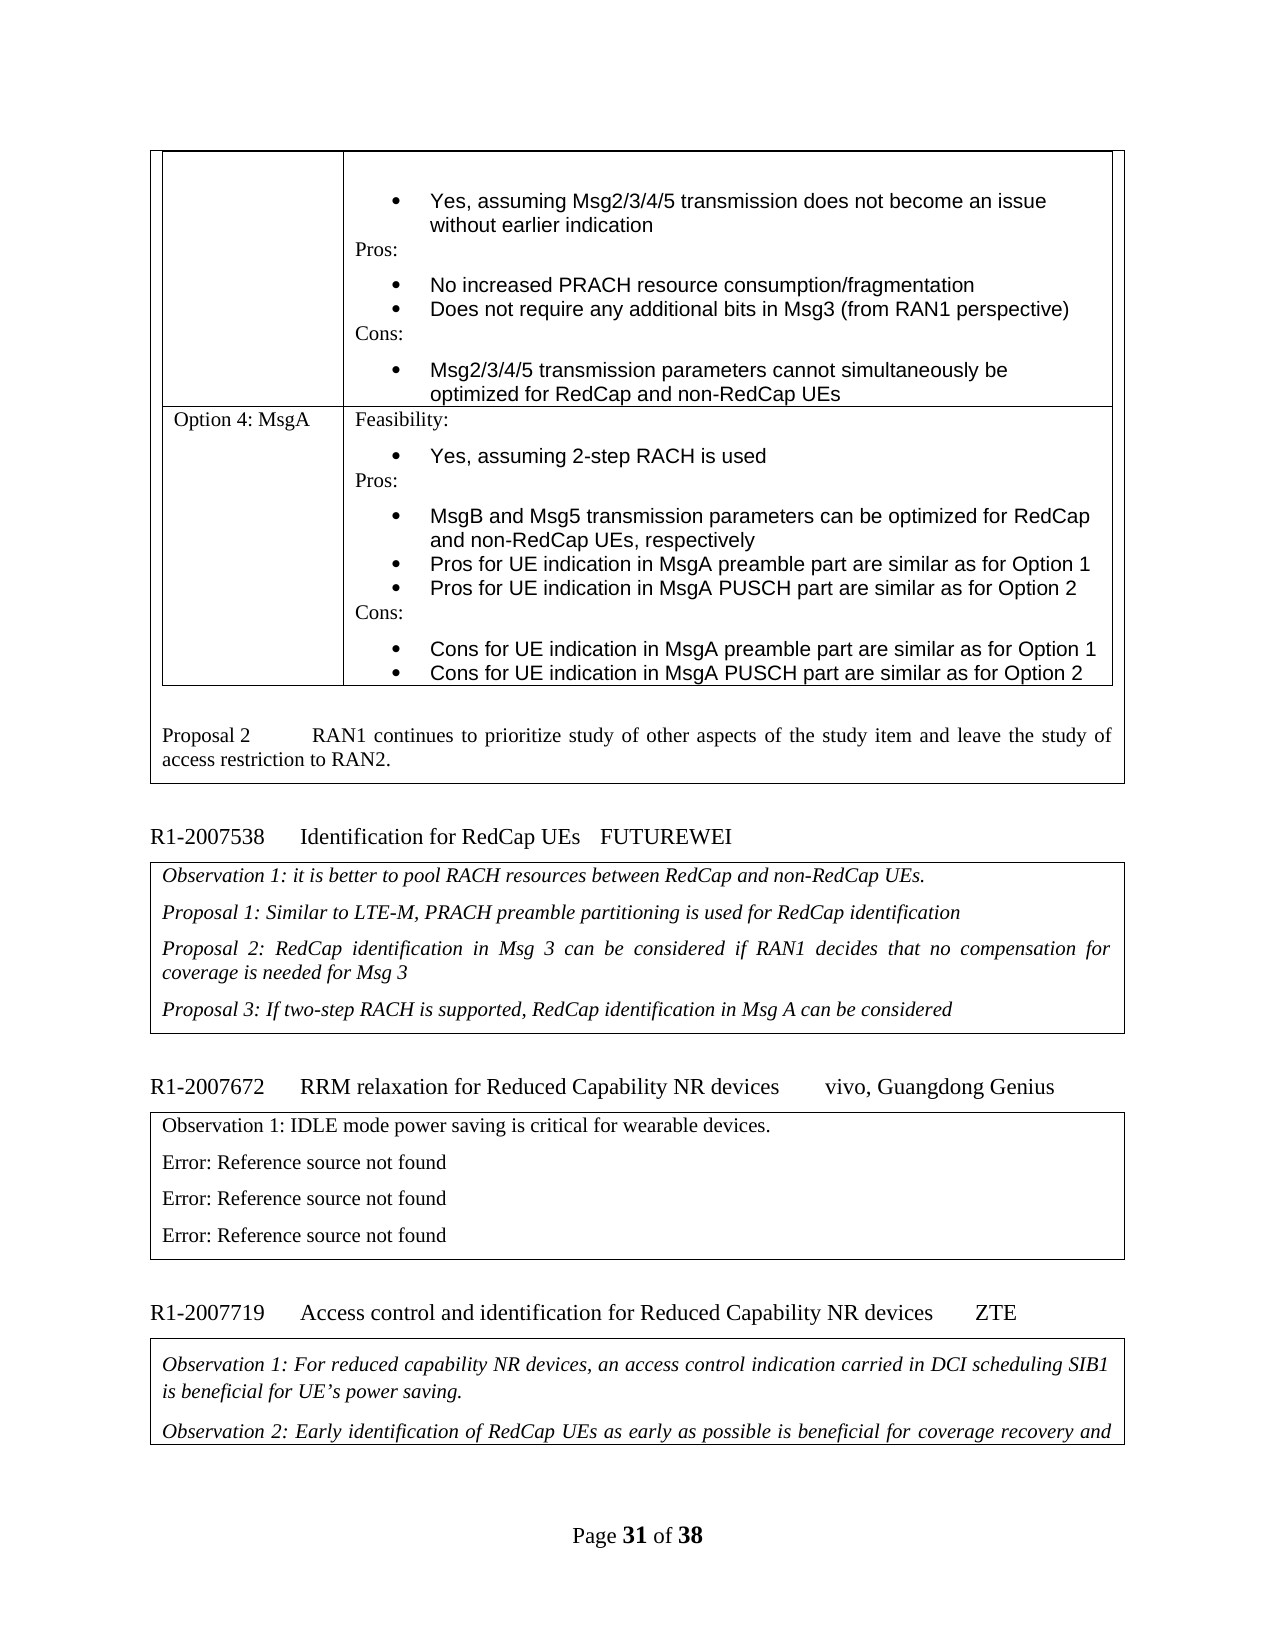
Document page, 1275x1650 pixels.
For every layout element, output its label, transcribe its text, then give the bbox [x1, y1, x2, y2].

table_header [151, 1339, 1124, 1443]
text R1-2007672 RRM relaxation for Reduced Capability NR devices vivo, Guangdong Genius [150, 1073, 1125, 1099]
text R1-2007719 Access control and identification for Reduced Capability NR devices ZTE [150, 1299, 1125, 1326]
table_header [151, 151, 1124, 783]
table_header Observation 1: it is better to pool RACH resources between RedCap and non-RedCap UEs. Proposal 1: Similar to LTE-M, PRACH preamble partitioning is used for RedCap identification Proposal 2: RedCap identification in Msg 3 can be considered if RAN1 decides that no compensation for coverage is needed for Msg 3 Proposal 3: If two-step RACH is supported, RedCap identification in Msg A can be considered [151, 863, 1124, 1033]
table_header Observation 1: IDLE mode power saving is critical for wearable devices. Observation 2: 13.4% power saving gain in IDLE mode can be observed if serving cell RRM relaxation is introduced for high SINR UE. Observation 3: It is feasible for RedCap UEs to process SSBs once per multiple paging cycles. Proposal 1: Serving cell RRM relaxation for high SINR UE in idle state should be supported for RedCap UE. [151, 1113, 1124, 1259]
text R1-2007538 Identification for RedCap UEs FUTUREWEI [150, 823, 1125, 849]
